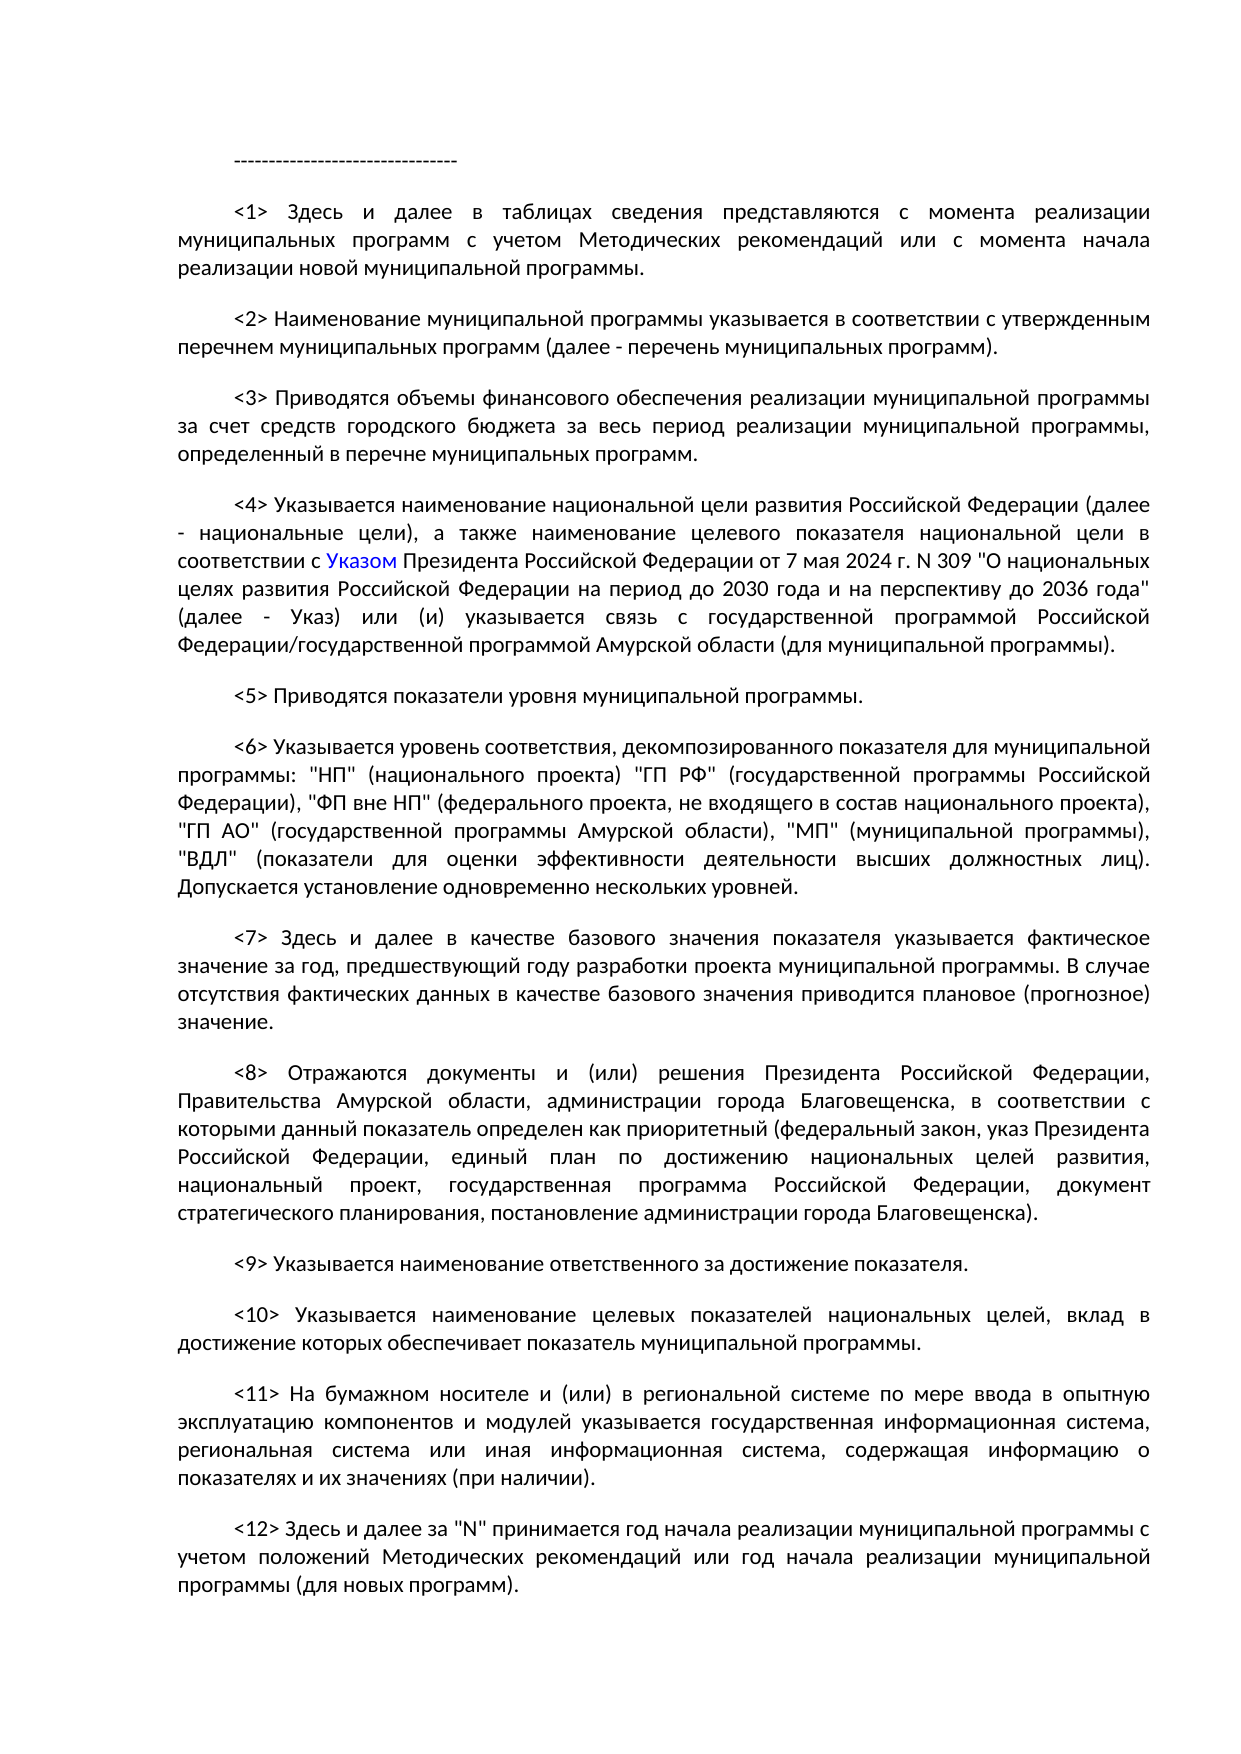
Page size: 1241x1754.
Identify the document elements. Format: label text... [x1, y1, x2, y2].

text <4> Указывается наименование национальной цели развития Российской Федерации (далее - национальные цели), а также наименование целевого показателя национальной цели в соответствии с Указом Президента Российской Федерации от 7 мая 2024 г. N 309 "О национальных целях развития Российской Федерации на период до 2030 года и на перспективу до 2036 года" (далее - Указ) или (и) указывается связь с государственной программой Российской Федерации/государственной программой Амурской области (для муниципальной программы). [177, 490, 1152, 658]
text <3> Приводятся объемы финансового обеспечения реализации муниципальной программы за счет средств городского бюджета за весь период реализации муниципальной программы, определенный в перечне муниципальных программ. [177, 383, 1152, 467]
text <8> Отражаются документы и (или) решения Президента Российской Федерации, Правительства Амурской области, администрации города Благовещенска, в соответствии с которыми данный показатель определен как приоритетный (федеральный закон, указ Президента Российской Федерации, единый план по достижению национальных целей развития, национальный проект, государственная программа Российской Федерации, документ стратегического планирования, постановление администрации города Благовещенска). [177, 1058, 1152, 1226]
text <12> Здесь и далее за "N" принимается год начала реализации муниципальной программы с учетом положений Методических рекомендаций или год начала реализации муниципальной программы (для новых программ). [177, 1514, 1152, 1598]
text <7> Здесь и далее в качестве базового значения показателя указывается фактическое значение за год, предшествующий году разработки проекта муниципальной программы. В случае отсутствия фактических данных в качестве базового значения приводится плановое (прогнозное) значение. [177, 923, 1152, 1035]
text <5> Приводятся показатели уровня муниципальной программы. [177, 681, 1152, 709]
text <1> Здесь и далее в таблицах сведения представляются с момента реализации муниципальных программ с учетом Методических рекомендаций или с момента начала реализации новой муниципальной программы. [177, 197, 1152, 281]
text <6> Указывается уровень соответствия, декомпозированного показателя для муниципальной программы: "НП" (национального проекта) "ГП РФ" (государственной программы Российской Федерации), "ФП вне НП" (федерального проекта, не входящего в состав национального проекта), "ГП АО" (государственной программы Амурской области), "МП" (муниципальной программы), "ВДЛ" (показатели для оценки эффективности деятельности высших должностных лиц). Допускается установление одновременно нескольких уровней. [177, 732, 1152, 900]
text <2> Наименование муниципальной программы указывается в соответствии с утвержденным перечнем муниципальных программ (далее - перечень муниципальных программ). [177, 304, 1152, 360]
text <11> На бумажном носителе и (или) в региональной системе по мере ввода в опытную эксплуатацию компонентов и модулей указывается государственная информационная система, региональная система или иная информационная система, содержащая информацию о показателях и их значениях (при наличии). [177, 1379, 1152, 1491]
text <9> Указывается наименование ответственного за достижение показателя. [177, 1249, 1152, 1277]
text -------------------------------- [177, 146, 1152, 174]
text <10> Указывается наименование целевых показателей национальных целей, вклад в достижение которых обеспечивает показатель муниципальной программы. [177, 1300, 1152, 1356]
